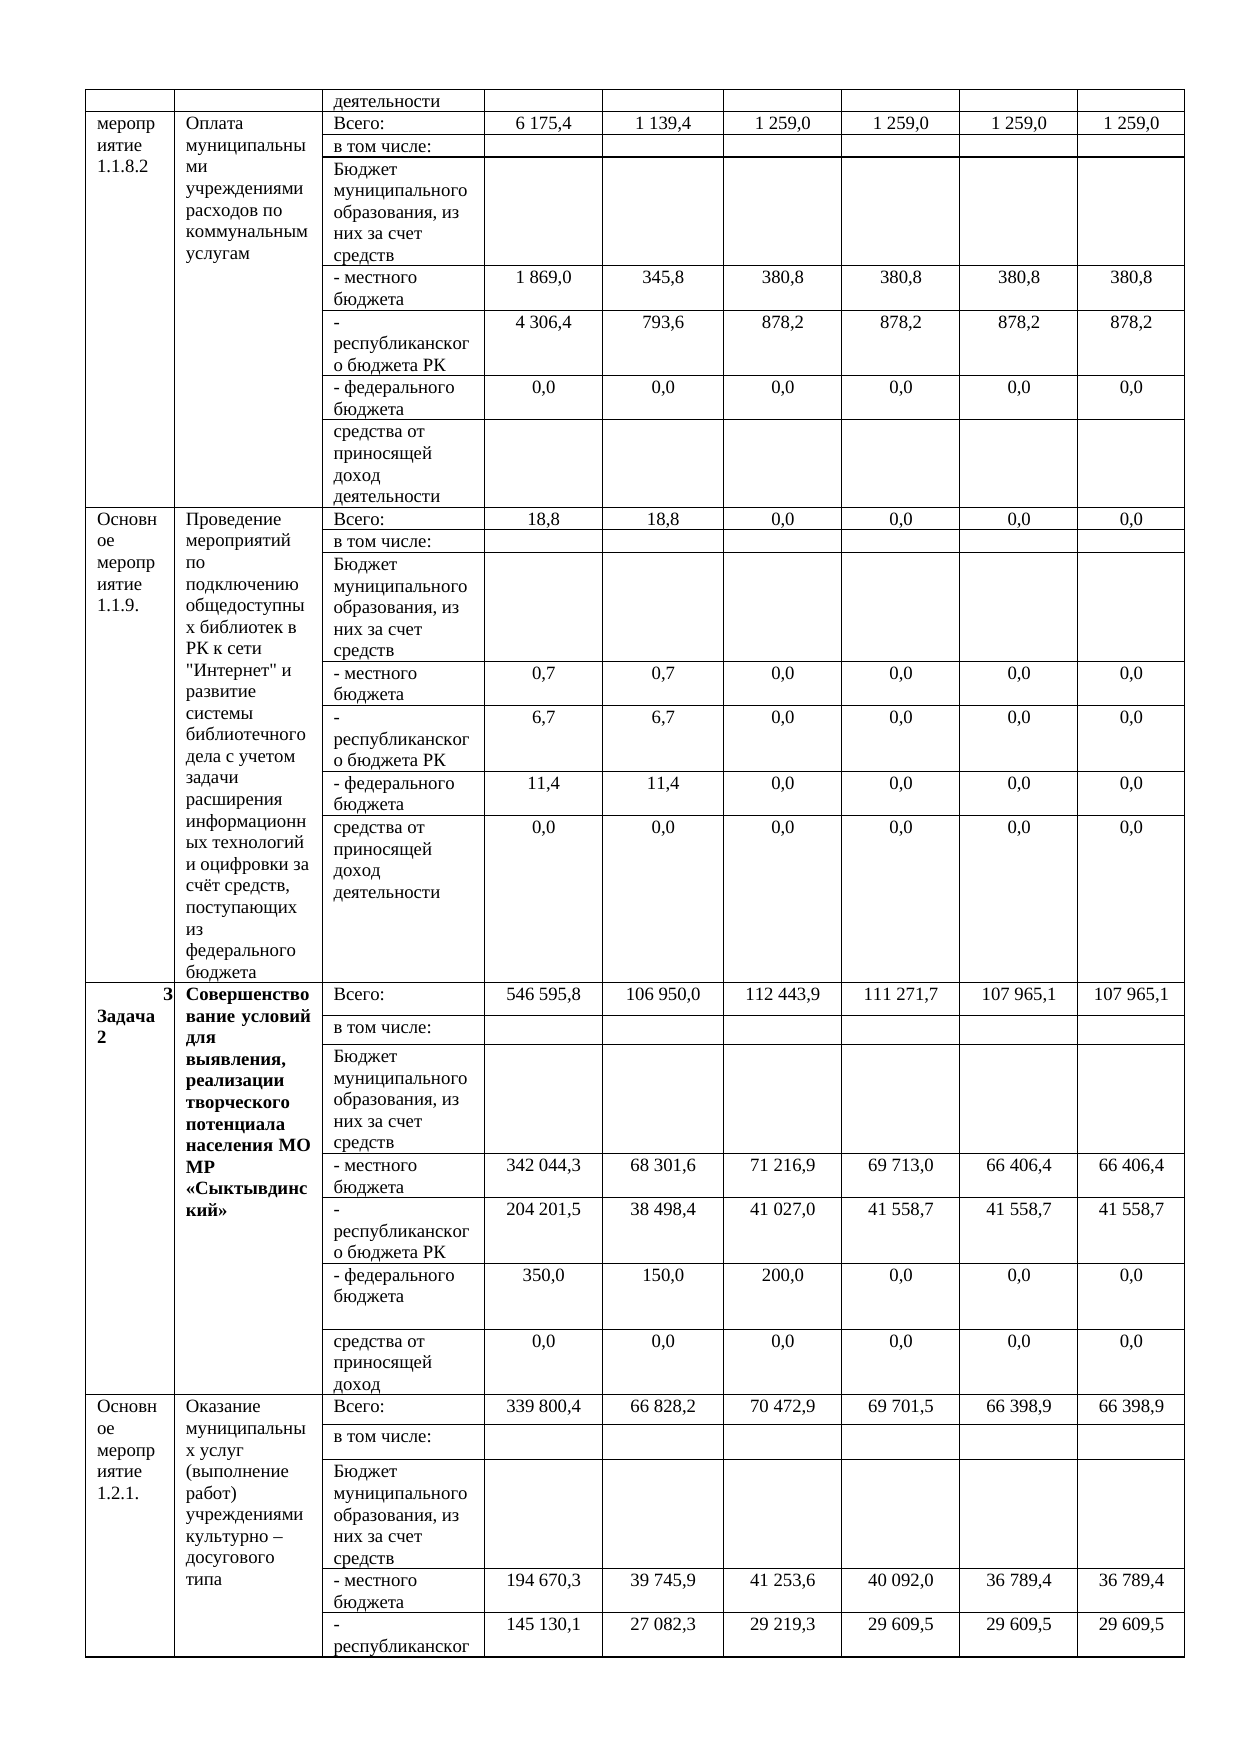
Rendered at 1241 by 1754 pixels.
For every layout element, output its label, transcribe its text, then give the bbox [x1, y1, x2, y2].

table_cell [960, 553, 1077, 661]
table_cell 0,0 [485, 376, 602, 419]
table_cell 350,0 [485, 1264, 602, 1328]
table_cell [724, 530, 841, 552]
table_cell 68 301,6 [603, 1154, 723, 1197]
table_cell [842, 1460, 959, 1568]
table_cell [960, 1425, 1077, 1459]
table_cell 111 271,7 [842, 983, 959, 1015]
table_cell 107 965,1 [1078, 983, 1184, 1015]
table_cell 0,0 [960, 816, 1077, 982]
table_cell 546 595,8 [485, 983, 602, 1015]
table_cell Оплата муниципальными учреждениями расходов по коммунальным услугам [175, 112, 322, 507]
table_cell 11,4 [603, 772, 723, 815]
table_cell Основное мероприятие 1.2.1. [86, 1395, 174, 1656]
table_cell 0,0 [960, 508, 1077, 529]
table_cell [603, 135, 723, 156]
table_cell - местного бюджета [323, 266, 484, 309]
table_cell 41 558,7 [1078, 1198, 1184, 1263]
table_cell 27 082,3 [603, 1613, 723, 1656]
table_cell [960, 90, 1077, 111]
table_cell [1078, 1045, 1184, 1153]
table_cell [603, 1425, 723, 1459]
table_cell [1078, 90, 1184, 111]
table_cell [323, 90, 484, 111]
table_cell 0,0 [960, 772, 1077, 815]
table_cell 878,2 [842, 311, 959, 375]
table_cell [960, 158, 1077, 265]
table_cell [485, 1460, 602, 1568]
table_cell 0,0 [960, 662, 1077, 705]
table_cell 41 558,7 [842, 1198, 959, 1263]
table_cell [724, 1425, 841, 1459]
table_cell 0,0 [724, 376, 841, 419]
table_cell 0,0 [842, 706, 959, 771]
table_cell 0,0 [842, 508, 959, 529]
table_cell [485, 1045, 602, 1153]
table_cell [842, 135, 959, 156]
table_cell [1078, 1460, 1184, 1568]
table_cell [1078, 135, 1184, 156]
table_cell [485, 553, 602, 661]
table_cell [603, 553, 723, 661]
table_cell [960, 1016, 1077, 1044]
table_cell 380,8 [842, 266, 959, 309]
table_cell 66 398,9 [960, 1395, 1077, 1423]
table_cell мероприятие 1.1.8.2 [86, 112, 174, 507]
table_cell 345,8 [603, 266, 723, 309]
table_cell 380,8 [960, 266, 1077, 309]
table_cell 200,0 [724, 1264, 841, 1328]
table_cell 18,8 [485, 508, 602, 529]
table_cell [1078, 530, 1184, 552]
table_cell 878,2 [724, 311, 841, 375]
table_cell [724, 135, 841, 156]
table_cell - республиканского бюджета РК [323, 311, 484, 375]
table_cell [842, 1425, 959, 1459]
table_cell средства от приносящей доход деятельности [323, 420, 484, 507]
table_cell 0,0 [603, 1330, 723, 1394]
table_cell средства от приносящей доход [323, 1330, 484, 1394]
table_cell 0,0 [724, 662, 841, 705]
table_cell - местного бюджета [323, 1154, 484, 1197]
table_cell 0,0 [842, 1330, 959, 1394]
table_cell 0,0 [724, 706, 841, 771]
table_cell 0,0 [842, 1264, 959, 1328]
table_cell 29 609,5 [960, 1613, 1077, 1656]
table_cell [1078, 1425, 1184, 1459]
table_cell 107 965,1 [960, 983, 1077, 1015]
table_cell 39 745,9 [603, 1569, 723, 1612]
table_cell средства от приносящей доход деятельности [323, 816, 484, 982]
table_cell [1078, 1016, 1184, 1044]
table_cell [485, 530, 602, 552]
table_cell - федерального бюджета [323, 772, 484, 815]
table_cell Всего: [323, 983, 484, 1015]
table_cell [724, 1460, 841, 1568]
table_cell 69 713,0 [842, 1154, 959, 1197]
table_cell Бюджет муниципального образования, из них за счет средств [323, 1460, 484, 1568]
table_cell 6,7 [603, 706, 723, 771]
table_cell 0,0 [1078, 508, 1184, 529]
table_cell в том числе: [323, 135, 484, 156]
table_cell в том числе: [323, 530, 484, 552]
table_cell [1078, 420, 1184, 507]
table_cell 6 175,4 [485, 112, 602, 134]
table_cell 36 789,4 [960, 1569, 1077, 1612]
table_cell [842, 1045, 959, 1153]
table_cell 71 216,9 [724, 1154, 841, 1197]
table_cell 0,0 [842, 816, 959, 982]
table_cell [724, 420, 841, 507]
table_cell Бюджет муниципального образования, из них за счет средств [323, 553, 484, 661]
table_cell [603, 530, 723, 552]
table_cell 29 609,5 [1078, 1613, 1184, 1656]
table_cell 0,0 [603, 376, 723, 419]
table_cell 0,7 [485, 662, 602, 705]
table_cell 41 027,0 [724, 1198, 841, 1263]
table_cell [1078, 553, 1184, 661]
table_cell 41 253,6 [724, 1569, 841, 1612]
table_cell 0,0 [1078, 1264, 1184, 1328]
table_cell [603, 420, 723, 507]
table_cell 1 139,4 [603, 112, 723, 134]
table_cell Основное мероприятие 1.1.9. [86, 508, 174, 982]
table_cell [485, 158, 602, 265]
table_cell 145 130,1 [485, 1613, 602, 1656]
table_cell Бюджет муниципального образования, из них за счет средств [323, 1045, 484, 1153]
table_cell - республиканского бюджета РК [323, 706, 484, 771]
table_cell [960, 420, 1077, 507]
table_cell [724, 1045, 841, 1153]
table_cell 66 398,9 [1078, 1395, 1184, 1423]
table_cell 29 609,5 [842, 1613, 959, 1656]
table_cell 66 828,2 [603, 1395, 723, 1423]
table_cell 793,6 [603, 311, 723, 375]
table_cell 0,7 [603, 662, 723, 705]
table_cell 150,0 [603, 1264, 723, 1328]
table_cell 878,2 [960, 311, 1077, 375]
table_cell ЗЗадача 2 [86, 983, 174, 1394]
table_cell [603, 90, 723, 111]
table_cell 0,0 [724, 816, 841, 982]
table_cell [603, 158, 723, 265]
table_cell [724, 1016, 841, 1044]
table_cell [603, 1016, 723, 1044]
table_cell Всего: [323, 508, 484, 529]
table_cell 18,8 [603, 508, 723, 529]
table_cell 29 219,3 [724, 1613, 841, 1656]
table_cell 36 789,4 [1078, 1569, 1184, 1612]
table_cell 1 869,0 [485, 266, 602, 309]
table_cell 0,0 [1078, 772, 1184, 815]
table_cell Бюджет муниципального образования, из них за счет средств [323, 158, 484, 265]
table_cell [485, 420, 602, 507]
table_cell Проведение мероприятий по подключению общедоступных библиотек в РК к сети "Интернет" и развитие системы библиотечного дела с учетом задачи расширения информационных технологий и оцифровки за счёт средств, поступающих из федерального бюджета [175, 508, 322, 982]
table_cell 1 259,0 [842, 112, 959, 134]
table_cell 1 259,0 [724, 112, 841, 134]
table_cell 40 092,0 [842, 1569, 959, 1612]
table_cell - федерального бюджета [323, 1264, 484, 1328]
table_cell 0,0 [1078, 816, 1184, 982]
table_cell Всего: [323, 112, 484, 134]
table_cell 66 406,4 [1078, 1154, 1184, 1197]
table_cell [842, 1016, 959, 1044]
table_cell [842, 90, 959, 111]
table_cell [485, 90, 602, 111]
table_cell 1 259,0 [960, 112, 1077, 134]
table_cell 380,8 [724, 266, 841, 309]
table_cell 194 670,3 [485, 1569, 602, 1612]
table_cell [842, 420, 959, 507]
table_cell [485, 1016, 602, 1044]
table_cell [960, 135, 1077, 156]
table_cell 41 558,7 [960, 1198, 1077, 1263]
table_cell 0,0 [960, 376, 1077, 419]
table_cell 70 472,9 [724, 1395, 841, 1423]
table_cell 204 201,5 [485, 1198, 602, 1263]
table_cell 380,8 [1078, 266, 1184, 309]
table_cell [842, 530, 959, 552]
table_cell 6,7 [485, 706, 602, 771]
table_cell 11,4 [485, 772, 602, 815]
table_cell 0,0 [1078, 1330, 1184, 1394]
table_cell в том числе: [323, 1016, 484, 1044]
table_cell [603, 1460, 723, 1568]
table_cell [960, 530, 1077, 552]
table_cell [485, 1425, 602, 1459]
table_cell 339 800,4 [485, 1395, 602, 1423]
table_cell 0,0 [1078, 662, 1184, 705]
table_cell [724, 90, 841, 111]
table_cell 0,0 [960, 1264, 1077, 1328]
table_cell 342 044,3 [485, 1154, 602, 1197]
table_cell 66 406,4 [960, 1154, 1077, 1197]
table_cell 1 259,0 [1078, 112, 1184, 134]
table_cell 112 443,9 [724, 983, 841, 1015]
table_cell 0,0 [1078, 376, 1184, 419]
table_cell - местного бюджета [323, 662, 484, 705]
table_cell [724, 553, 841, 661]
table_cell 0,0 [842, 772, 959, 815]
table_cell 38 498,4 [603, 1198, 723, 1263]
table_cell - местного бюджета [323, 1569, 484, 1612]
table_cell 0,0 [724, 508, 841, 529]
table_cell [1078, 158, 1184, 265]
table_cell 0,0 [485, 816, 602, 982]
table_cell [842, 158, 959, 265]
table_cell Всего: [323, 1395, 484, 1423]
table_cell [323, 1613, 484, 1656]
table_cell [724, 158, 841, 265]
table_cell Совершенствование условий для выявления, реализации творческого потенциала населения МО МР «Сыктывдинский» [175, 983, 322, 1394]
table_cell 0,0 [603, 816, 723, 982]
table_cell 69 701,5 [842, 1395, 959, 1423]
table_cell 4 306,4 [485, 311, 602, 375]
table_cell 0,0 [960, 706, 1077, 771]
table_cell 106 950,0 [603, 983, 723, 1015]
table_cell 0,0 [724, 772, 841, 815]
table_cell - республиканского бюджета РК [323, 1198, 484, 1263]
table_cell [960, 1460, 1077, 1568]
table_cell 878,2 [1078, 311, 1184, 375]
table_cell 0,0 [842, 376, 959, 419]
table_cell в том числе: [323, 1425, 484, 1459]
table_cell [485, 135, 602, 156]
table_cell - федерального бюджета [323, 376, 484, 419]
table_cell 0,0 [485, 1330, 602, 1394]
table_cell [960, 1045, 1077, 1153]
table_cell 0,0 [1078, 706, 1184, 771]
table_cell Оказание муниципальных услуг (выполнение работ) учреждениями культурно – досугового типа [175, 1395, 322, 1656]
table_cell [842, 553, 959, 661]
table_cell [603, 1045, 723, 1153]
table_cell 0,0 [842, 662, 959, 705]
table_cell 0,0 [724, 1330, 841, 1394]
table_cell 0,0 [960, 1330, 1077, 1394]
